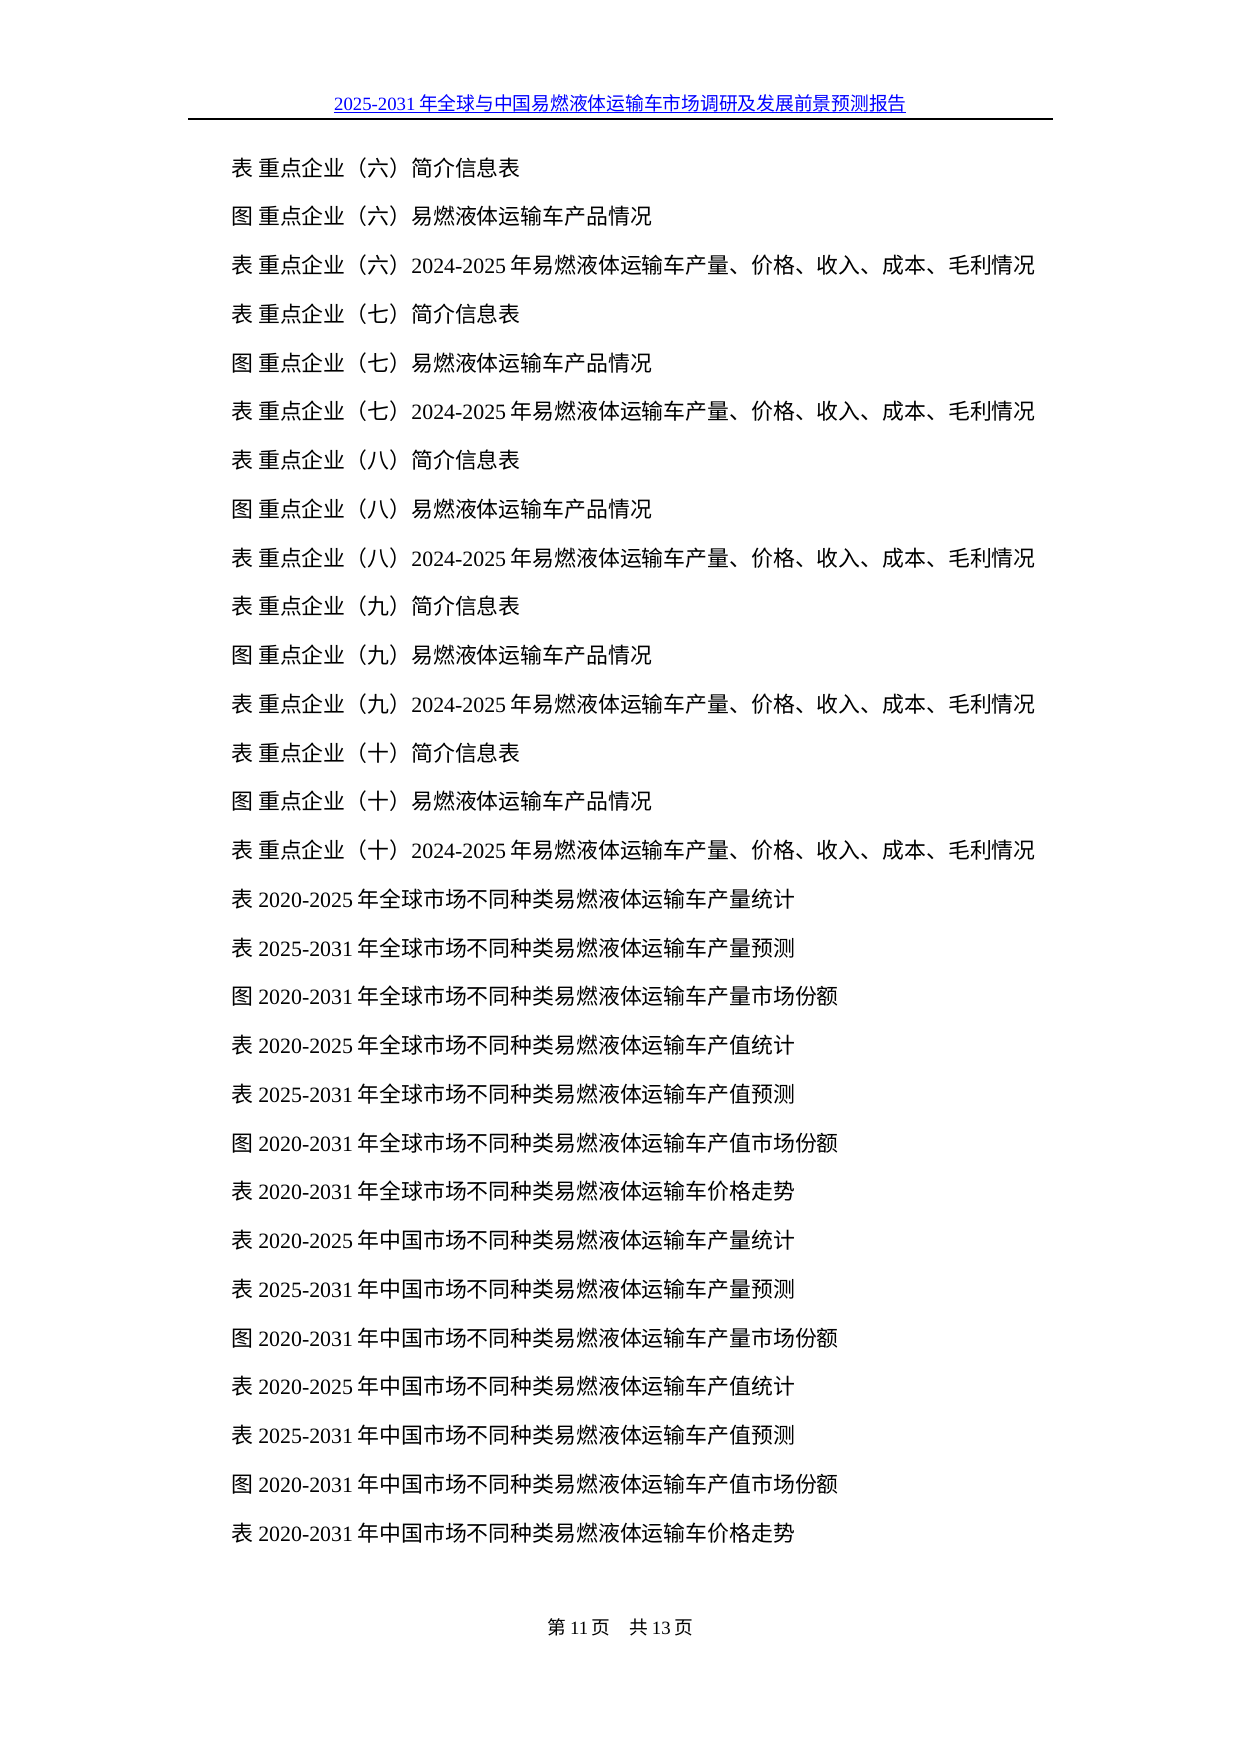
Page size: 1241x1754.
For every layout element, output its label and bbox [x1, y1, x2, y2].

text [187, 150, 1053, 1548]
